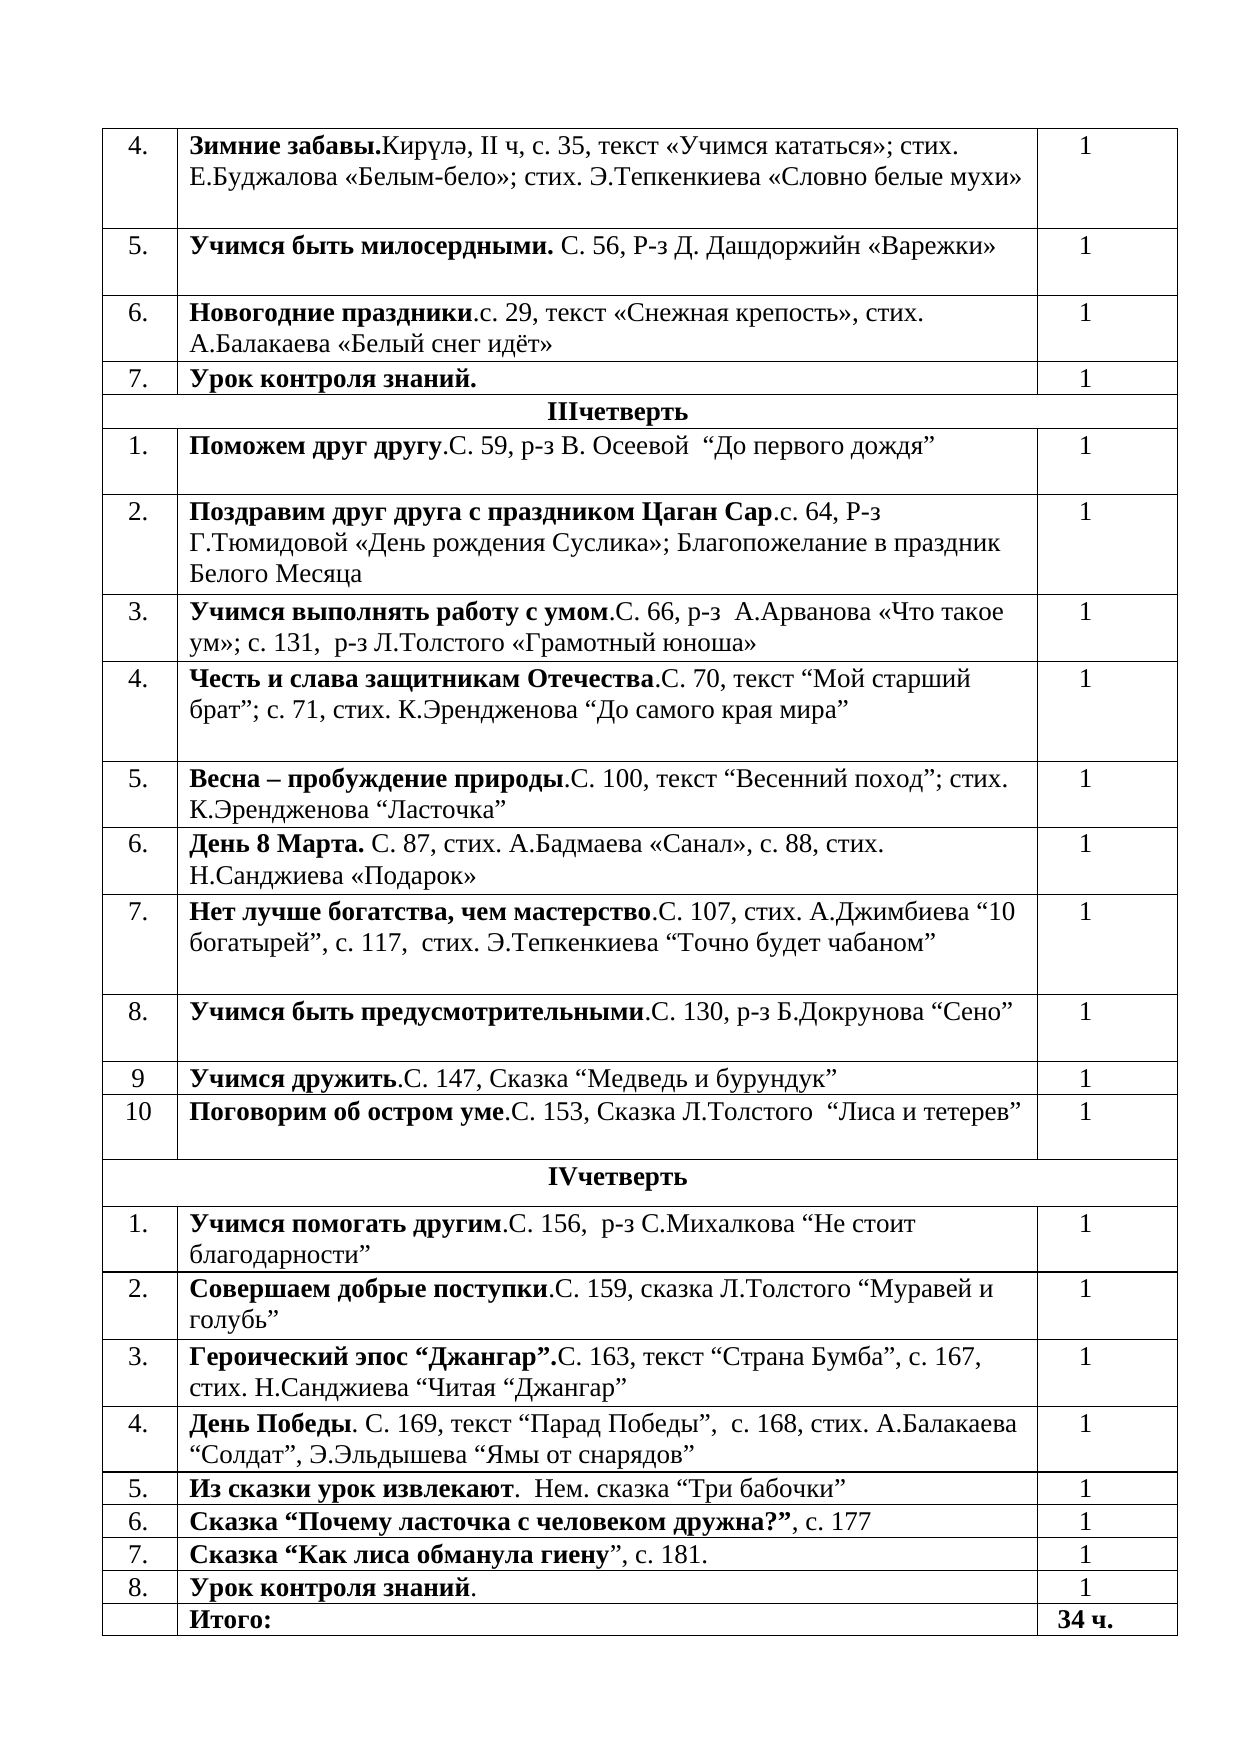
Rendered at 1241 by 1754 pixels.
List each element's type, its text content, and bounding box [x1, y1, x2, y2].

table_cell Героический эпос “Джангар”.С. 163, текст “Страна Бумба”, с. 167, стих. Н.Санджиева “Читая “Джангар” [178, 1340, 1037, 1406]
table_cell 1 [1038, 362, 1177, 394]
table_cell День 8 Марта. С. 87, стих. А.Бадмаева «Санал», с. 88, стих. Н.Санджиева «Подарок» [178, 828, 1037, 894]
table_cell Сказка “Почему ласточка с человеком дружна?”, с. 177 [178, 1505, 1037, 1537]
table_cell 1 [1038, 1473, 1177, 1504]
table_cell 4. [103, 1407, 177, 1471]
table_cell 1 [1038, 429, 1177, 494]
table_cell Зимние забавы.Кирүлə, II ч, с. 35, текст «Учимся кататься»; стих. Е.Буджалова «Белым-бело»; стих. Э.Тепкенкиева «Словно белые мухи» [178, 129, 1037, 228]
table_cell 5. [103, 229, 177, 295]
table_cell Новогодние праздники.с. 29, текст «Снежная крепость», стих. А.Балакаева «Белый снег идёт» [178, 296, 1037, 361]
table_cell 1 [1038, 1095, 1177, 1159]
table_cell Урок контроля знаний. [178, 362, 1037, 394]
table_cell 1. [103, 429, 177, 494]
table_cell 2. [103, 495, 177, 594]
table_cell Учимся помогать другим.С. 156, р-з С.Михалкова “Не стоит благодарности” [178, 1207, 1037, 1271]
table_cell 2. [103, 1273, 177, 1338]
table_cell 7. [103, 1538, 177, 1570]
table_cell 1 [1038, 762, 1177, 827]
table_cell 1 [1038, 1340, 1177, 1406]
table_cell Учимся дружить.С. 147, Сказка “Медведь и бурундук” [178, 1062, 1037, 1094]
table_cell 1 [1038, 1273, 1177, 1338]
table_cell 3. [103, 1340, 177, 1406]
table_cell Сказка “Как лиса обманула гиену”, с. 181. [178, 1538, 1037, 1570]
table_cell 1 [1038, 129, 1177, 228]
table_cell Урок контроля знаний. [178, 1571, 1037, 1603]
table_cell Поздравим друг друга с праздником Цаган Сар.с. 64, Р-з Г.Тюмидовой «День рождения Суслика»; Благопожелание в праздник Белого Месяца [178, 495, 1037, 594]
table_cell 1 [1038, 662, 1177, 761]
table_cell 10 [103, 1095, 177, 1159]
table_cell Совершаем добрые поступки.С. 159, сказка Л.Толстого “Муравей и голубь” [178, 1273, 1037, 1338]
table_cell 6. [103, 1505, 177, 1537]
table_cell 1 [1038, 1571, 1177, 1603]
table_cell [103, 1604, 177, 1635]
table_cell 5. [103, 1473, 177, 1504]
table_cell Честь и слава защитникам Отечества.С. 70, текст “Мой старший брат”; с. 71, стих. К.Эрендженова “До самого края мира” [178, 662, 1037, 761]
table_cell 1. [103, 1207, 177, 1271]
table_cell 9 [103, 1062, 177, 1094]
table_cell 1 [1038, 828, 1177, 894]
table_cell 1 [1038, 229, 1177, 295]
table_cell 6. [103, 828, 177, 894]
table_cell IVчетверть [103, 1160, 1177, 1206]
table_cell 8. [103, 995, 177, 1061]
table_cell Весна – пробуждение природы.С. 100, текст “Весенний поход”; стих. К.Эрендженова “Ласточка” [178, 762, 1037, 827]
table_cell Итого: [178, 1604, 1037, 1635]
table_cell 7. [103, 895, 177, 994]
table_cell Поможем друг другу.С. 59, р-з В. Осеевой “До первого дождя” [178, 429, 1037, 494]
table_cell 7. [103, 362, 177, 394]
table_cell 5. [103, 762, 177, 827]
table_cell Поговорим об остром уме.С. 153, Сказка Л.Толстого “Лиса и тетерев” [178, 1095, 1037, 1159]
table_cell 1 [1038, 495, 1177, 594]
table_cell 1 [1038, 1505, 1177, 1537]
table_cell 1 [1038, 296, 1177, 361]
table_cell Учимся быть милосердными. С. 56, Р-з Д. Дашдоржийн «Варежки» [178, 229, 1037, 295]
table_cell 1 [1038, 895, 1177, 994]
table_cell Учимся быть предусмотрительными.С. 130, р-з Б.Докрунова “Сено” [178, 995, 1037, 1061]
table_cell Из сказки урок извлекают. Нем. сказка “Три бабочки” [178, 1473, 1037, 1504]
table_cell 1 [1038, 1062, 1177, 1094]
table_cell 8. [103, 1571, 177, 1603]
table_cell 1 [1038, 1207, 1177, 1271]
table_cell 34 ч. [1038, 1604, 1177, 1635]
table_cell 1 [1038, 1538, 1177, 1570]
table_cell День Победы. С. 169, текст “Парад Победы”, с. 168, стих. А.Балакаева “Солдат”, Э.Эльдышева “Ямы от снарядов” [178, 1407, 1037, 1471]
table_cell 3. [103, 595, 177, 661]
table_cell 1 [1038, 595, 1177, 661]
table_cell Нет лучше богатства, чем мастерство.С. 107, стих. А.Джимбиева “10 богатырей”, с. 117, стих. Э.Тепкенкиева “Точно будет чабаном” [178, 895, 1037, 994]
table_cell 4. [103, 129, 177, 228]
table_cell 1 [1038, 1407, 1177, 1471]
table_cell 1 [1038, 995, 1177, 1061]
table_cell IIIчетверть [103, 395, 1177, 428]
table_cell Учимся выполнять работу с умом.С. 66, р-з А.Арванова «Что такое ум»; с. 131, р-з Л.Толстого «Грамотный юноша» [178, 595, 1037, 661]
table_cell 6. [103, 296, 177, 361]
table_cell 4. [103, 662, 177, 761]
